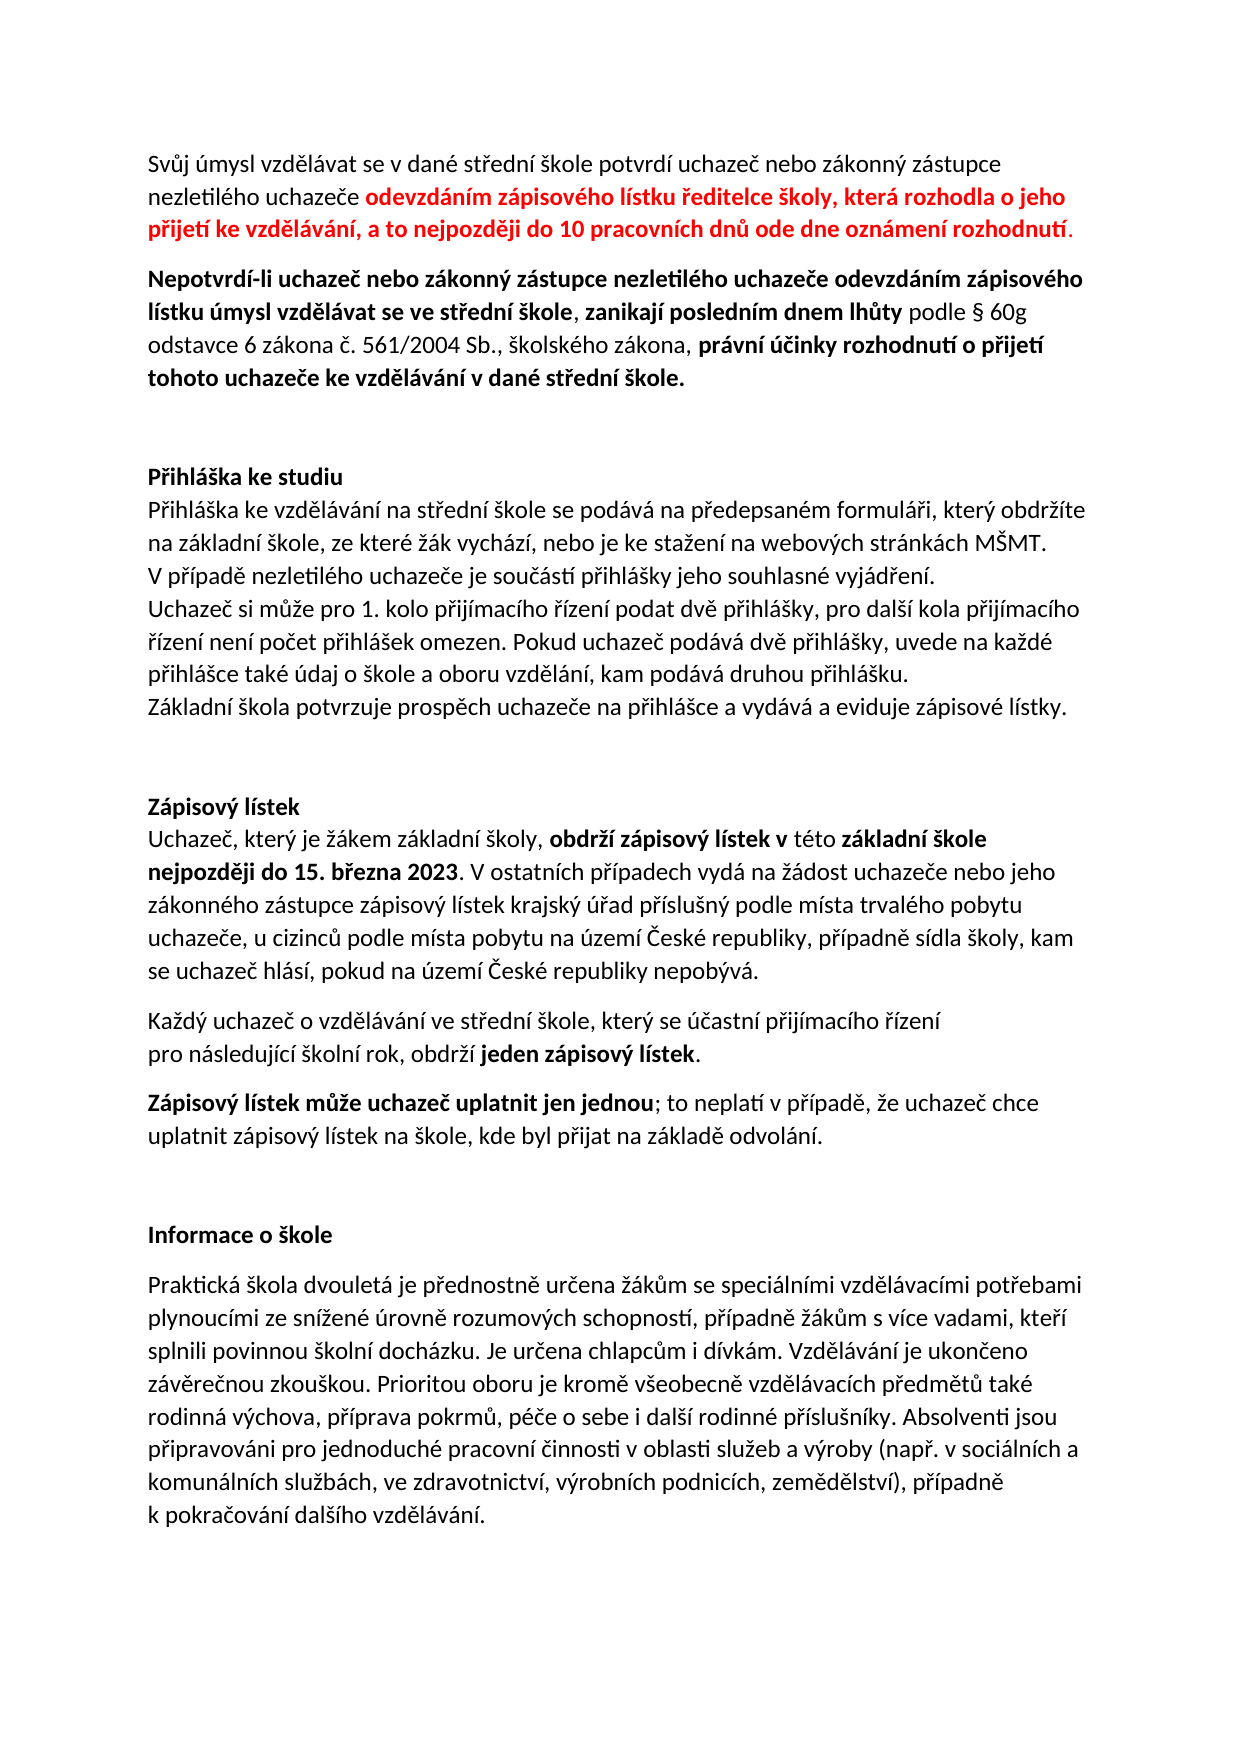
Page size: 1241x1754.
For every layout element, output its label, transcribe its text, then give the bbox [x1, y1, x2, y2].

text Zápisový lístek může uchazeč uplatnit jen jednou; to neplatí v případě, že uchazeč chce uplatnit zápisový lístek na škole, kde byl přijat na základě odvolání. [148, 1087, 1092, 1151]
text Praktická škola dvouletá je přednostně určena žákům se speciálními vzdělávacími potřebami plynoucími ze snížené úrovně rozumových schopností, případně žákům s více vadami, kteří splnili povinnou školní docházku. Je určena chlapcům i dívkám. Vzdělávání je ukončeno závěrečnou zkouškou. Prioritou oboru je kromě všeobecně vzdělávacích předmětů také rodinná výchova, příprava pokrmů, péče o sebe i další rodinné příslušníky. Absolventi jsou připravováni pro jednoduché pracovní činnosti v oblasti služeb a výroby (např. v sociálních a komunálních službách, ve zdravotnictví, výrobních podnicích, zemědělství), případně k pokračování dalšího vzdělávání. [148, 1269, 1092, 1530]
text Každý uchazeč o vzdělávání ve střední škole, který se účastní přijímacího řízení pro následující školní rok, obdrží jeden zápisový lístek. [148, 1005, 1092, 1068]
text Informace o škole [148, 1219, 1092, 1250]
text Nepotvrdí-li uchazeč nebo zákonný zástupce nezletilého uchazeče odevzdáním zápisového lístku úmysl vzdělávat se ve střední škole, zanikají posledním dnem lhůty podle § 60g odstavce 6 zákona č. 561/2004 Sb., školského zákona, právní účinky rozhodnutí o přijetí tohoto uchazeče ke vzdělávání v dané střední škole. [148, 263, 1092, 392]
text Svůj úmysl vzdělávat se v dané střední škole potvrdí uchazeč nebo zákonný zástupce nezletilého uchazeče odevzdáním zápisového lístku ředitelce školy, která rozhodla o jeho přijetí ke vzdělávání, a to nejpozději do 10 pracovních dnů ode dne oznámení rozhodnutí. [148, 148, 1092, 244]
text Zápisový lístek Uchazeč, který je žákem základní školy, obdrží zápisový lístek v této základní škole nejpozději do 15. března 2023. V ostatních případech vydá na žádost uchazeče nebo jeho zákonného zástupce zápisový lístek krajský úřad příslušný podle místa trvalého pobytu uchazeče, u cizinců podle místa pobytu na území České republiky, případně sídla školy, kam se uchazeč hlásí, pokud na území České republiky nepobývá. [148, 791, 1092, 986]
text Přihláška ke studiu Přihláška ke vzdělávání na střední škole se podává na předepsaném formuláři, který obdržíte na základní škole, ze které žák vychází, nebo je ke stažení na webových stránkách MŠMT. V případě nezletilého uchazeče je součástí přihlášky jeho souhlasné vyjádření. Uchazeč si může pro 1. kolo přijímacího řízení podat dvě přihlášky, pro další kola přijímacího řízení není počet přihlášek omezen. Pokud uchazeč podává dvě přihlášky, uvede na každé přihlášce také údaj o škole a oboru vzdělání, kam podává druhou přihlášku. Základní škola potvrzuje prospěch uchazeče na přihlášce a vydává a eviduje zápisové lístky. [148, 461, 1092, 722]
